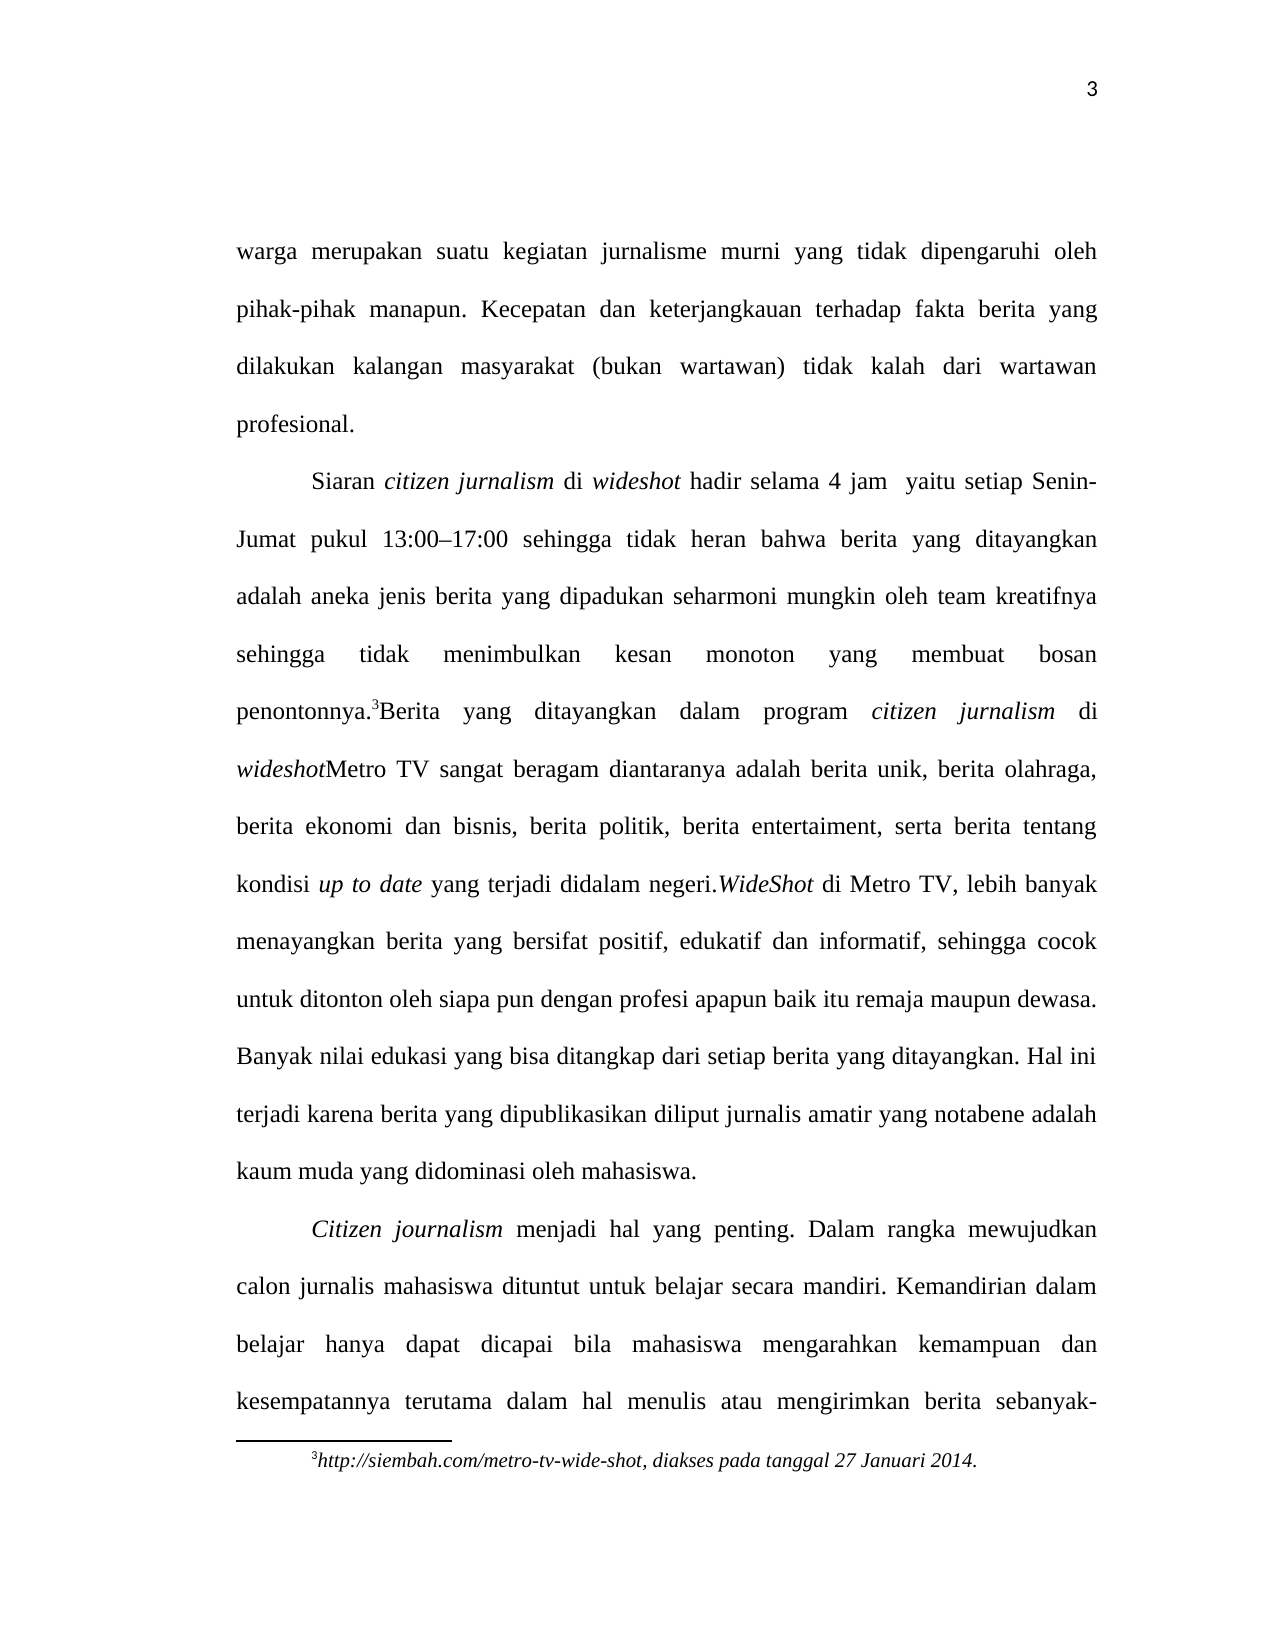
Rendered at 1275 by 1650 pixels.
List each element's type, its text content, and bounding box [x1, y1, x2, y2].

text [236, 1214, 1098, 1415]
text Siaran citizen jurnalism di wideshot hadir selama 4 jam yaitu setiap Senin-Jumat pukul 13:00–17:00 sehingga tidak heran bahwa berita yang ditayangkan adalah aneka jenis berita yang dipadukan seharmoni mungkin oleh team kreatifnya sehingga tidak menimbulkan kesan monoton yang membuat bosan penontonnya.Berita yang ditayangkan dalam program citizen jurnalism di wideshotMetro TV sangat beragam diantaranya adalah berita unik, berita olahraga, berita ekonomi dan bisnis, berita politik, berita entertaiment, serta berita tentang kondisi up to date yang terjadi didalam negeri.WideShot di Metro TV, lebih banyak menayangkan berita yang bersifat positif, edukatif dan informatif, sehingga cocok untuk ditonton oleh siapa pun dengan profesi apapun baik itu remaja maupun dewasa. Banyak nilai edukasi yang bisa ditangkap dari setiap berita yang ditayangkan. Hal ini terjadi karena berita yang dipublikasikan diliput jurnalis amatir yang notabene adalah kaum muda yang didominasi oleh mahasiswa. [236, 466, 1098, 1185]
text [236, 236, 1098, 437]
